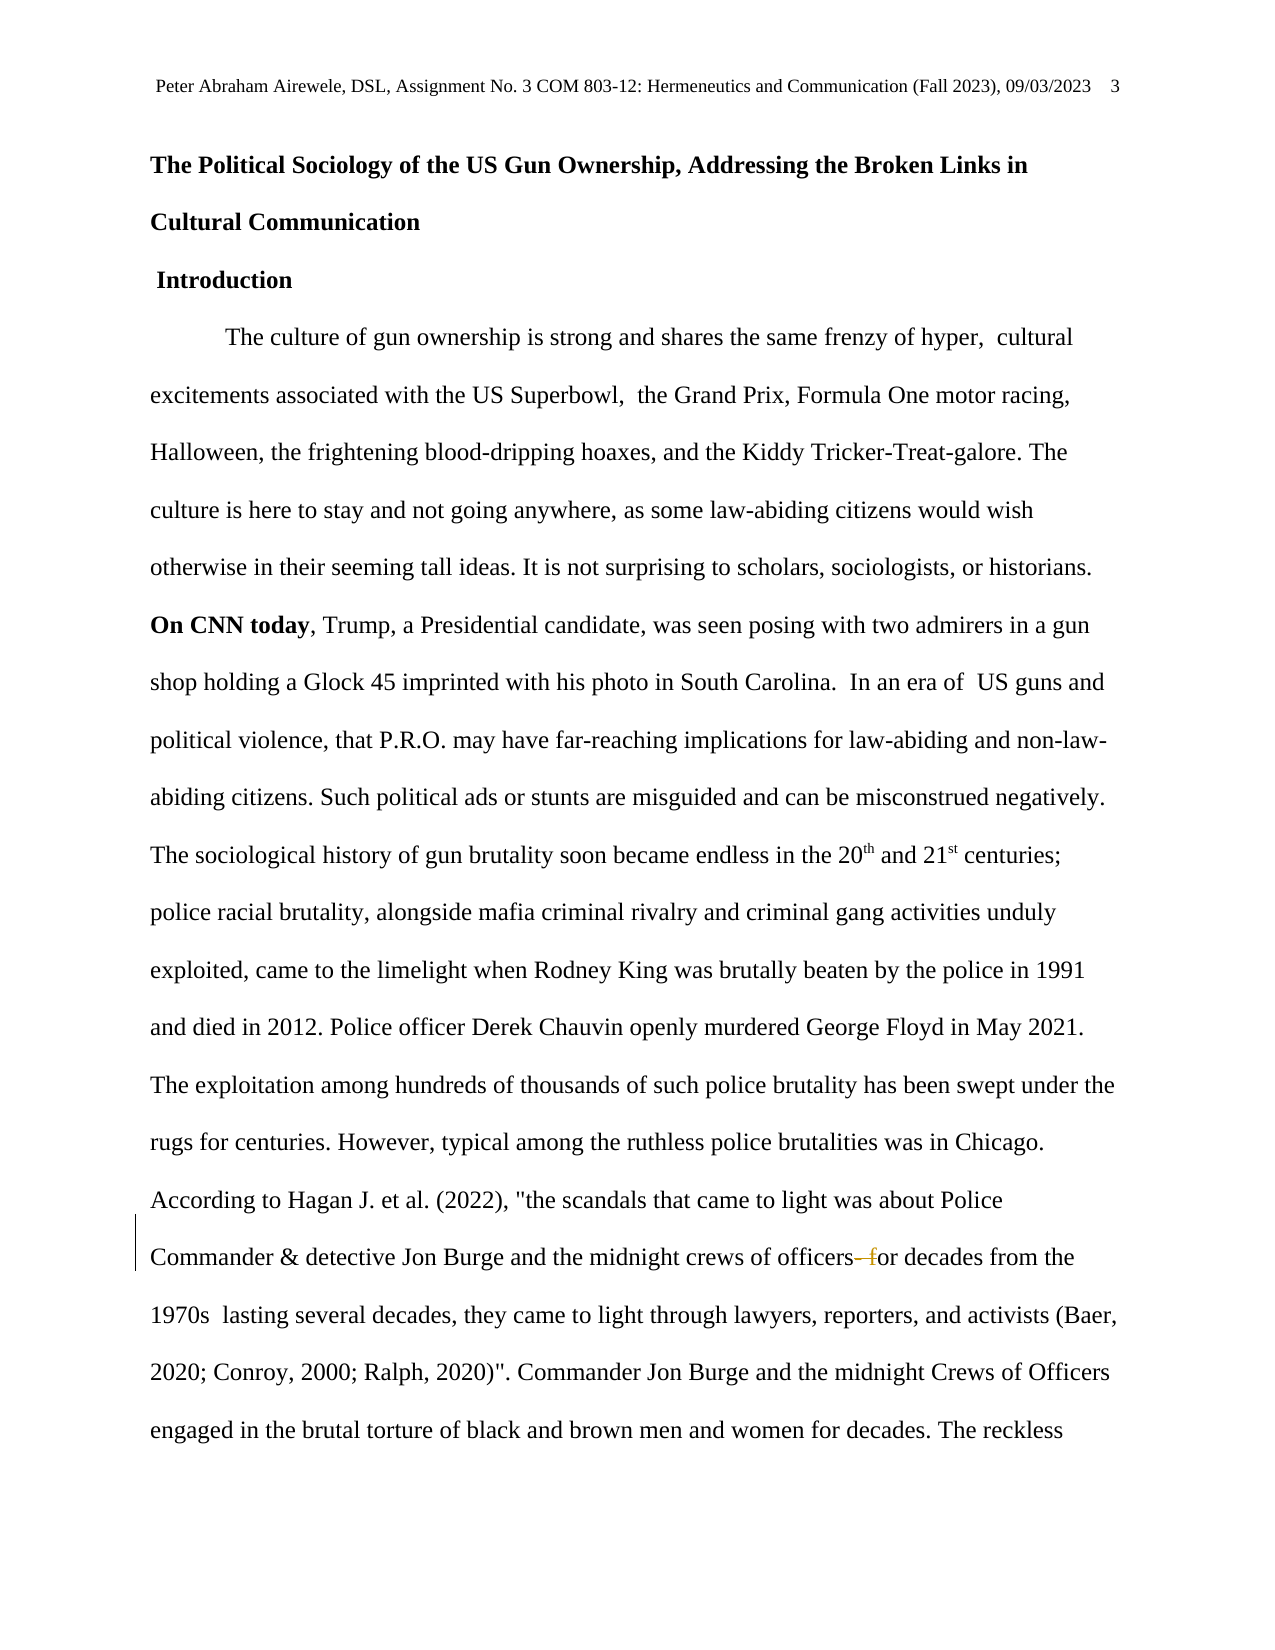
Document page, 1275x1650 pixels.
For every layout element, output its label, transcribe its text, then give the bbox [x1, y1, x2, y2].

text The Political Sociology of the US Gun Ownership, Addressing the Broken Links in Cultural Communication [150, 150, 1125, 236]
text The culture of gun ownership is strong and shares the same frenzy of hyper, cultural excitements associated with the US Superbowl, the Grand Prix, Formula One motor racing, Halloween, the frightening blood-dripping hoaxes, and the Kiddy Tricker-Treat-galore. The culture is here to stay and not going anywhere, as some law-abiding citizens would wish otherwise in their seeming tall ideas. It is not surprising to scholars, sociologists, or historians. [150, 322, 1125, 581]
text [150, 840, 1125, 1444]
text On CNN today, Trump, a Presidential candidate, was seen posing with two admirers in a gun shop holding a Glock 45 imprinted with his photo in South Carolina. In an era of US guns and political violence, that P.R.O. may have far-reaching implications for law-abiding and non-law-abiding citizens. Such political ads or stunts are misguided and can be misconstrued negatively. [150, 610, 1125, 811]
text Introduction [156, 265, 1125, 294]
